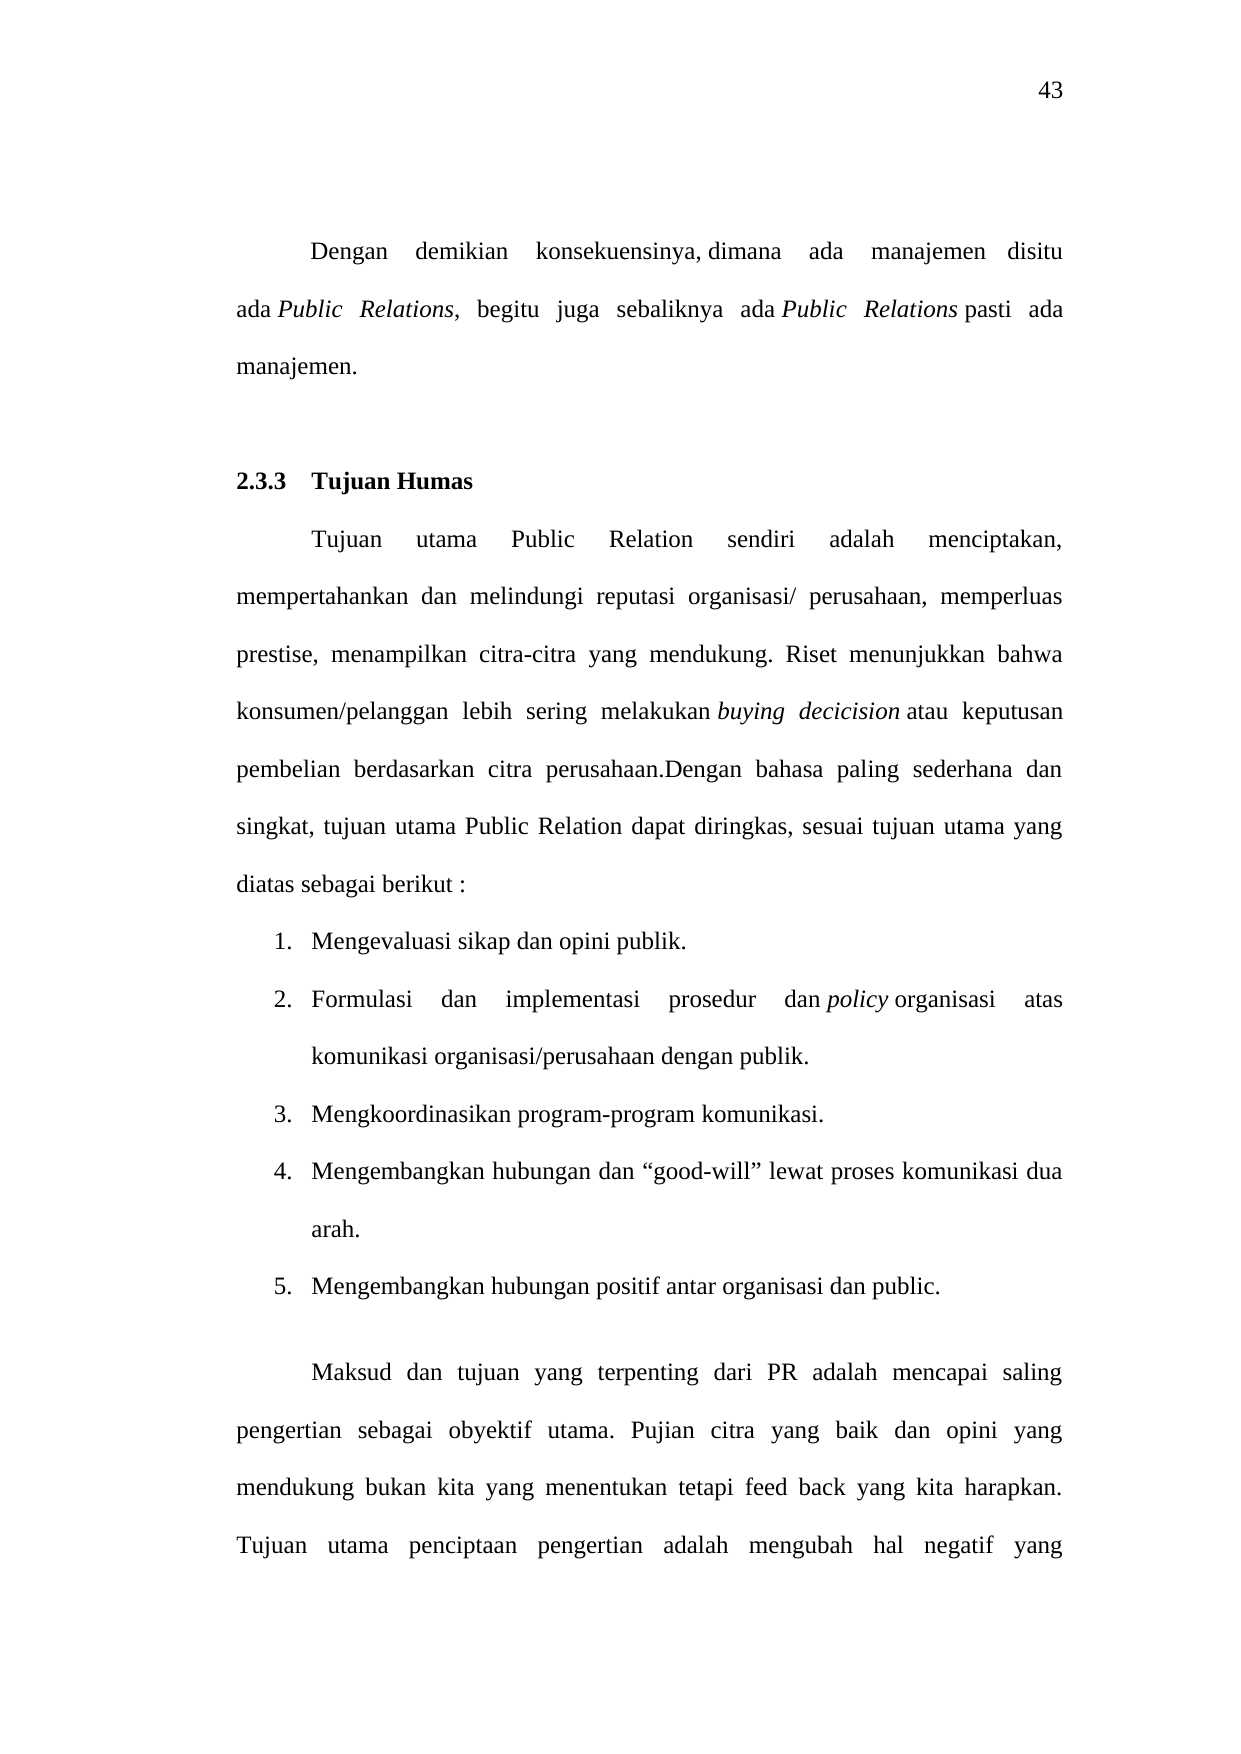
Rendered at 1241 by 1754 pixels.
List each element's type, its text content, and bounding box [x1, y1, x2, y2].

list Mengkoordinasikan program-program komunikasi. [274, 1099, 1063, 1127]
list Mengembangkan hubungan dan “good-will” lewat proses komunikasi dua arah. [274, 1156, 1063, 1242]
text 2.3.3 Tujuan Humas [236, 466, 1063, 495]
text Dengan demikian konsekuensinya, dimana ada manajemen disitu ada Public Relations, begitu juga sebaliknya ada Public Relations pasti ada manajemen. [236, 236, 1063, 380]
list Formulasi dan implementasi prosedur dan policy organisasi atas komunikasi organisasi/perusahaan dengan publik. [274, 984, 1063, 1070]
list Mengembangkan hubungan positif antar organisasi dan public. [274, 1271, 1063, 1300]
list Mengevaluasi sikap dan opini publik. [274, 926, 1063, 955]
text Tujuan utama Public Relation sendiri adalah menciptakan, mempertahankan dan melindungi reputasi organisasi/ perusahaan, memperluas prestise, menampilkan citra-citra yang mendukung. Riset menunjukkan bahwa konsumen/pelanggan lebih sering melakukan buying decicision atau keputusan pembelian berdasarkan citra perusahaan.Dengan bahasa paling sederhana dan singkat, tujuan utama Public Relation dapat diringkas, sesuai tujuan utama yang diatas sebagai berikut : [236, 524, 1063, 897]
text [236, 1357, 1063, 1559]
